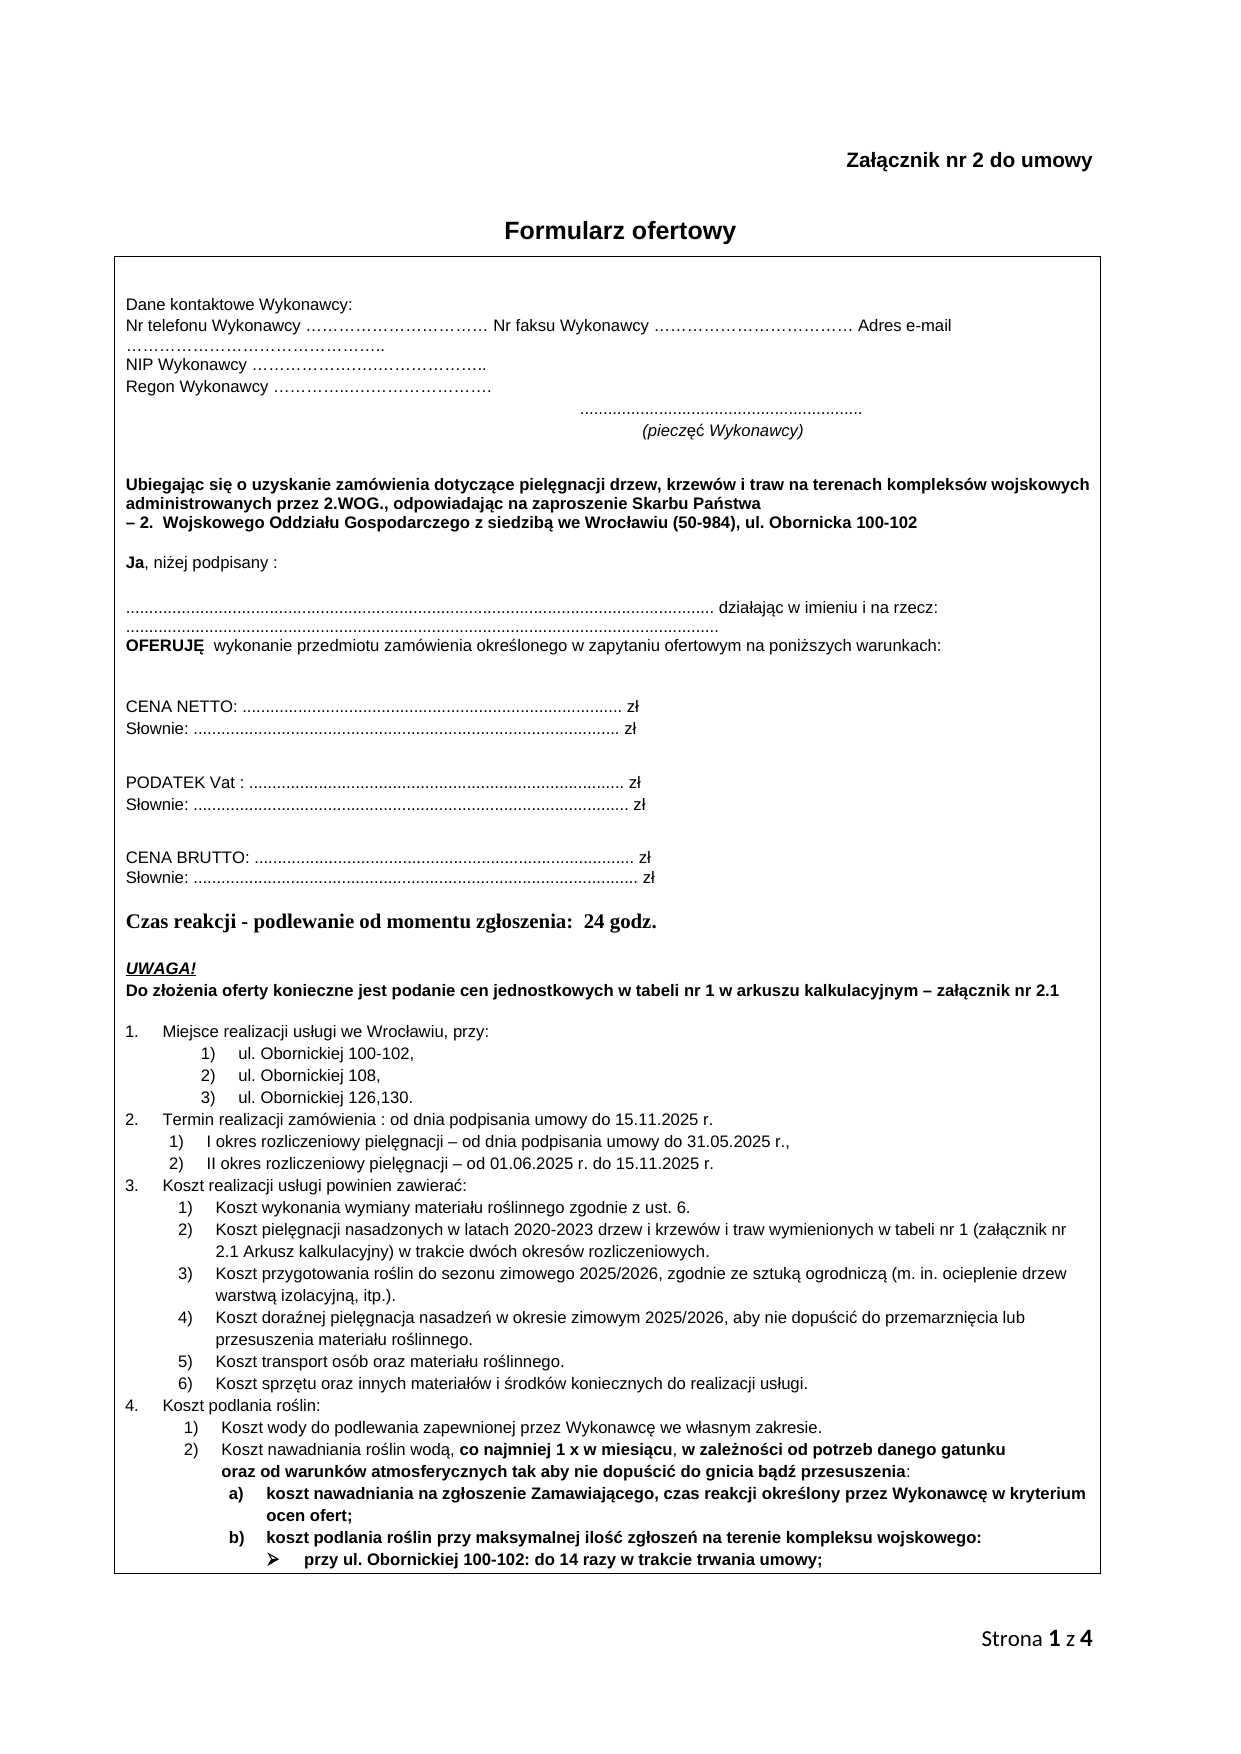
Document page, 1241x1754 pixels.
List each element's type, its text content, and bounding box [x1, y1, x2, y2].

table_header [115, 257, 1100, 1573]
text Załącznik nr 2 do umowy [148, 148, 1092, 172]
text Formularz ofertowy [148, 216, 1092, 245]
